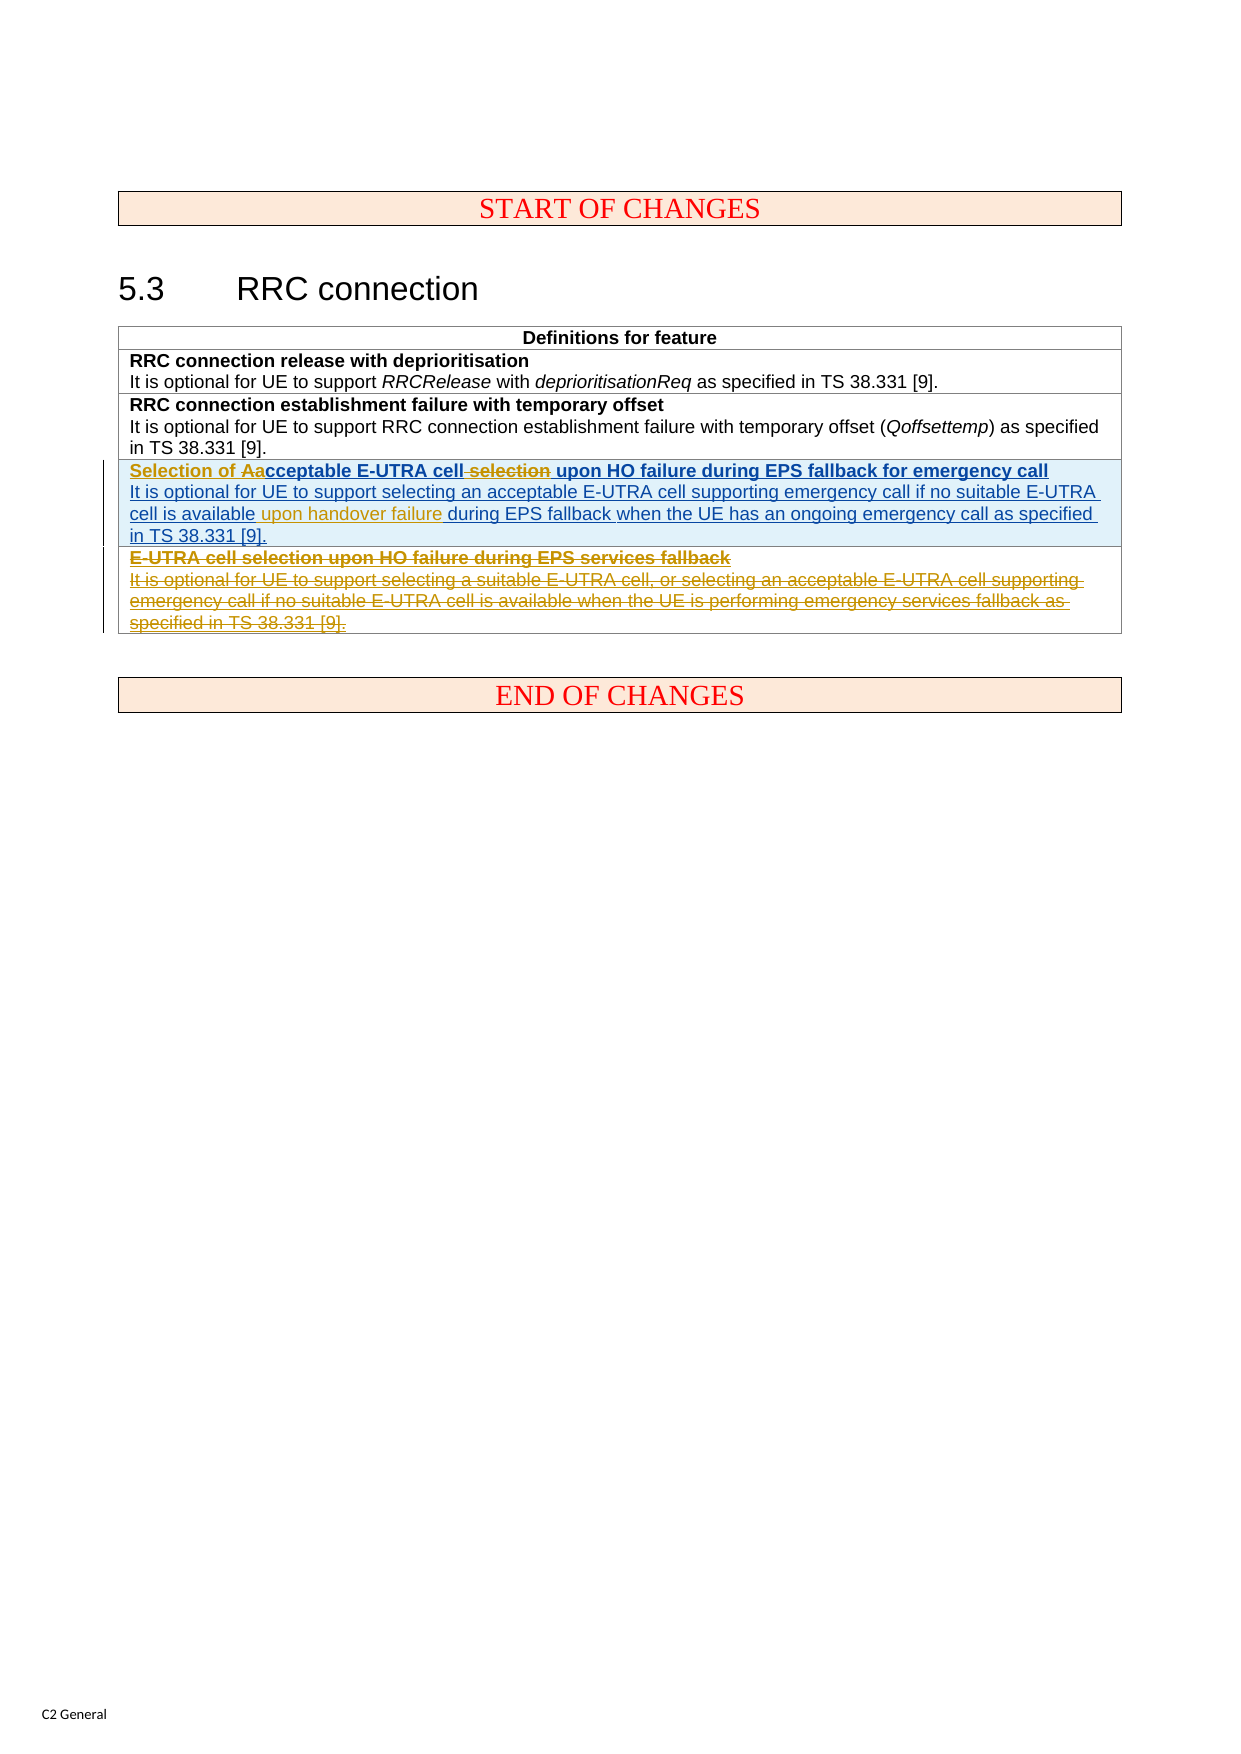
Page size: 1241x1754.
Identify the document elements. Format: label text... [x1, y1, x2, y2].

text 5.3 RRC connection [118, 269, 1122, 307]
table_cell [119, 547, 1121, 633]
table_cell RRC connection establishment failure with temporary offset It is optional for UE to support RRC connection establishment failure with temporary offset (Qoffsettemp) as specified in TS 38.331 [9]. [119, 394, 1121, 459]
table_header Definitions for feature [119, 327, 1121, 349]
table_header START OF CHANGES [119, 192, 1121, 225]
table_header END OF CHANGES [119, 678, 1121, 712]
table_cell RRC connection release with deprioritisation It is optional for UE to support RRCRelease with deprioritisationReq as specified in TS 38.331 [9]. [119, 350, 1121, 393]
